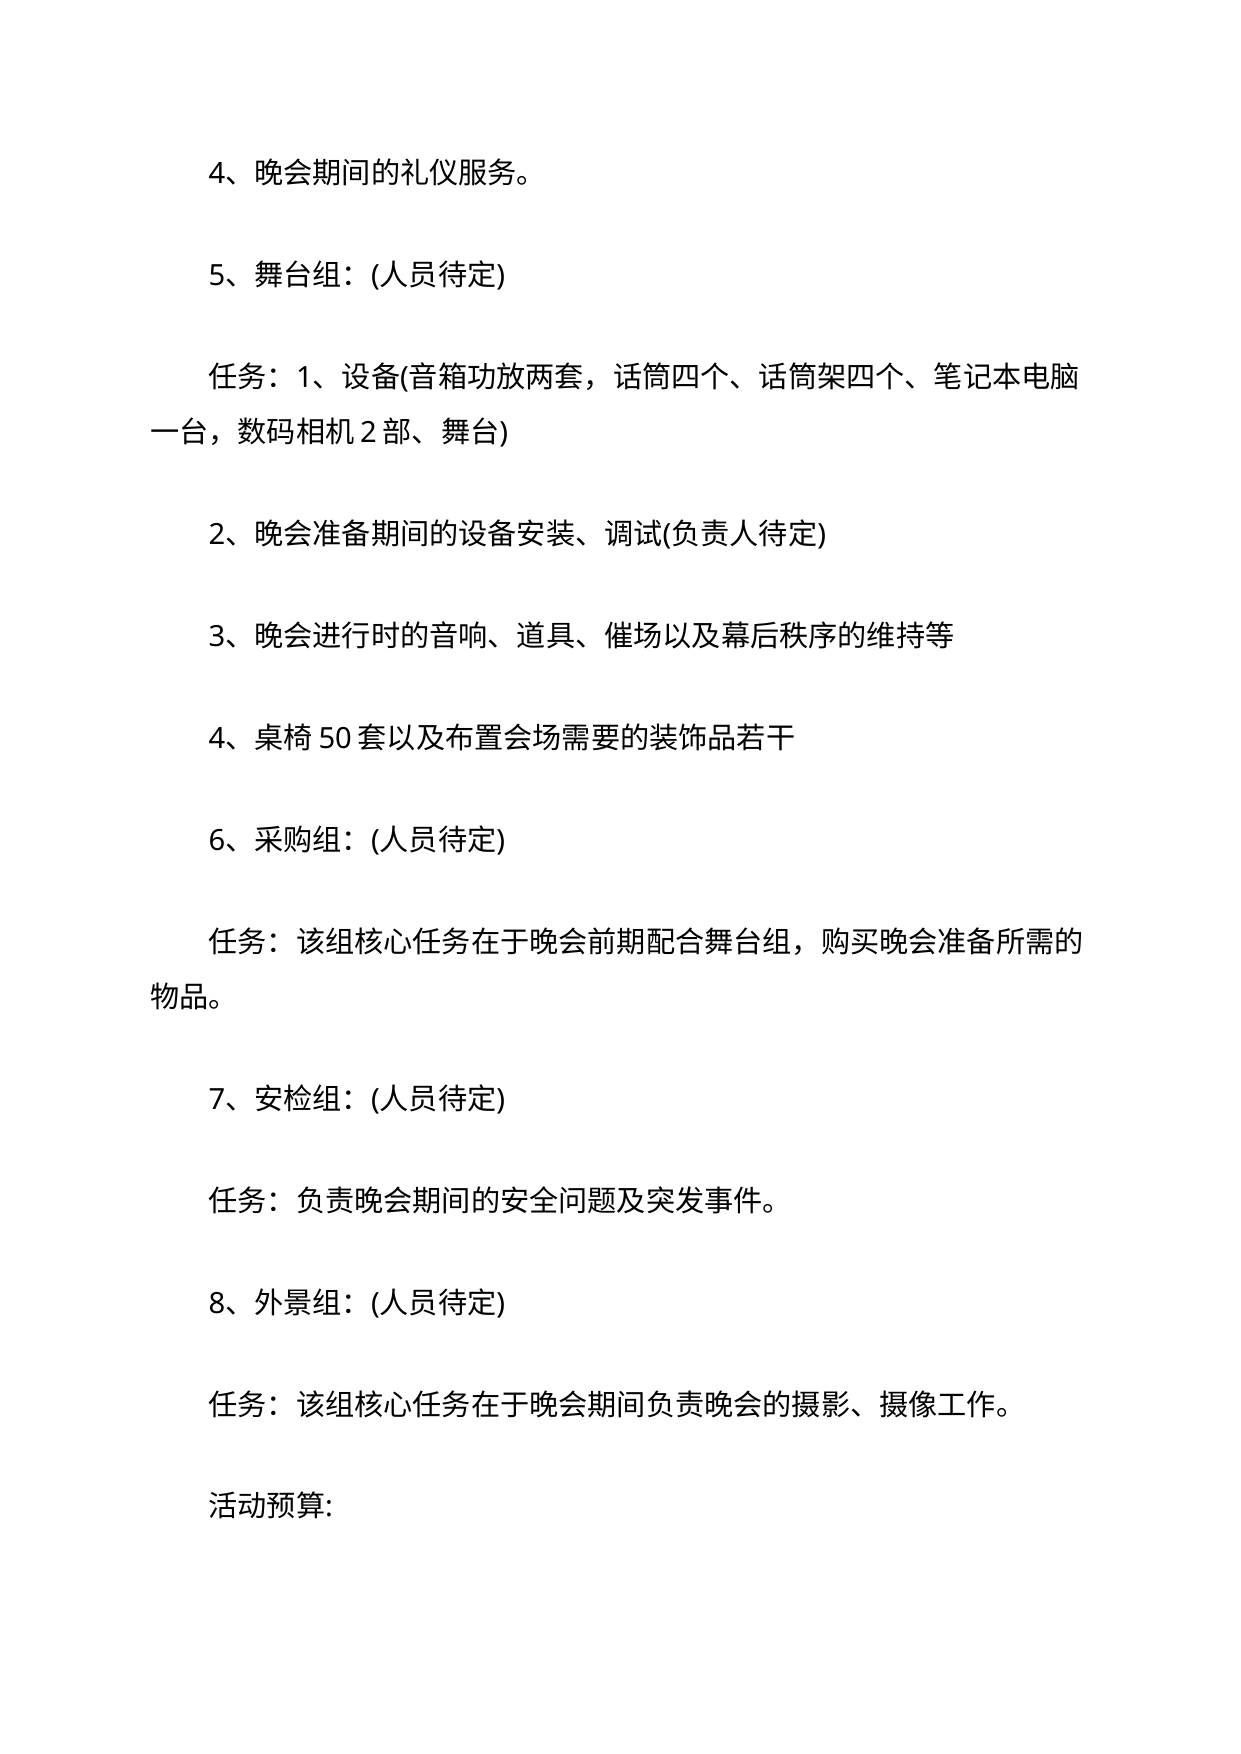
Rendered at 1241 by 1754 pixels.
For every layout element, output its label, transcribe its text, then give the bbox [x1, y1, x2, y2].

text 任务：该组核心任务在于晚会期间负责晚会的摄影、摄像工作。 [150, 1381, 1090, 1423]
text 活动预算: [150, 1483, 1090, 1525]
text 任务：该组核心任务在于晚会前期配合舞台组，购买晚会准备所需的物品。 [150, 919, 1090, 1016]
text 4、桌椅50套以及布置会场需要的装饰品若干 [150, 715, 1090, 757]
text 4、晚会期间的礼仪服务。 [150, 150, 1090, 192]
text 6、采购组：(人员待定) [150, 817, 1090, 859]
text 8、外景组：(人员待定) [150, 1279, 1090, 1322]
text 3、晚会进行时的音响、道具、催场以及幕后秩序的维持等 [150, 613, 1090, 655]
text 任务：1、设备(音箱功放两套，话筒四个、话筒架四个、笔记本电脑一台，数码相机2部、舞台) [150, 354, 1090, 451]
text 5、舞台组：(人员待定) [150, 252, 1090, 294]
text 2、晚会准备期间的设备安装、调试(负责人待定) [150, 511, 1090, 553]
text 任务：负责晚会期间的安全问题及突发事件。 [150, 1177, 1090, 1220]
text 7、安检组：(人员待定) [150, 1076, 1090, 1118]
